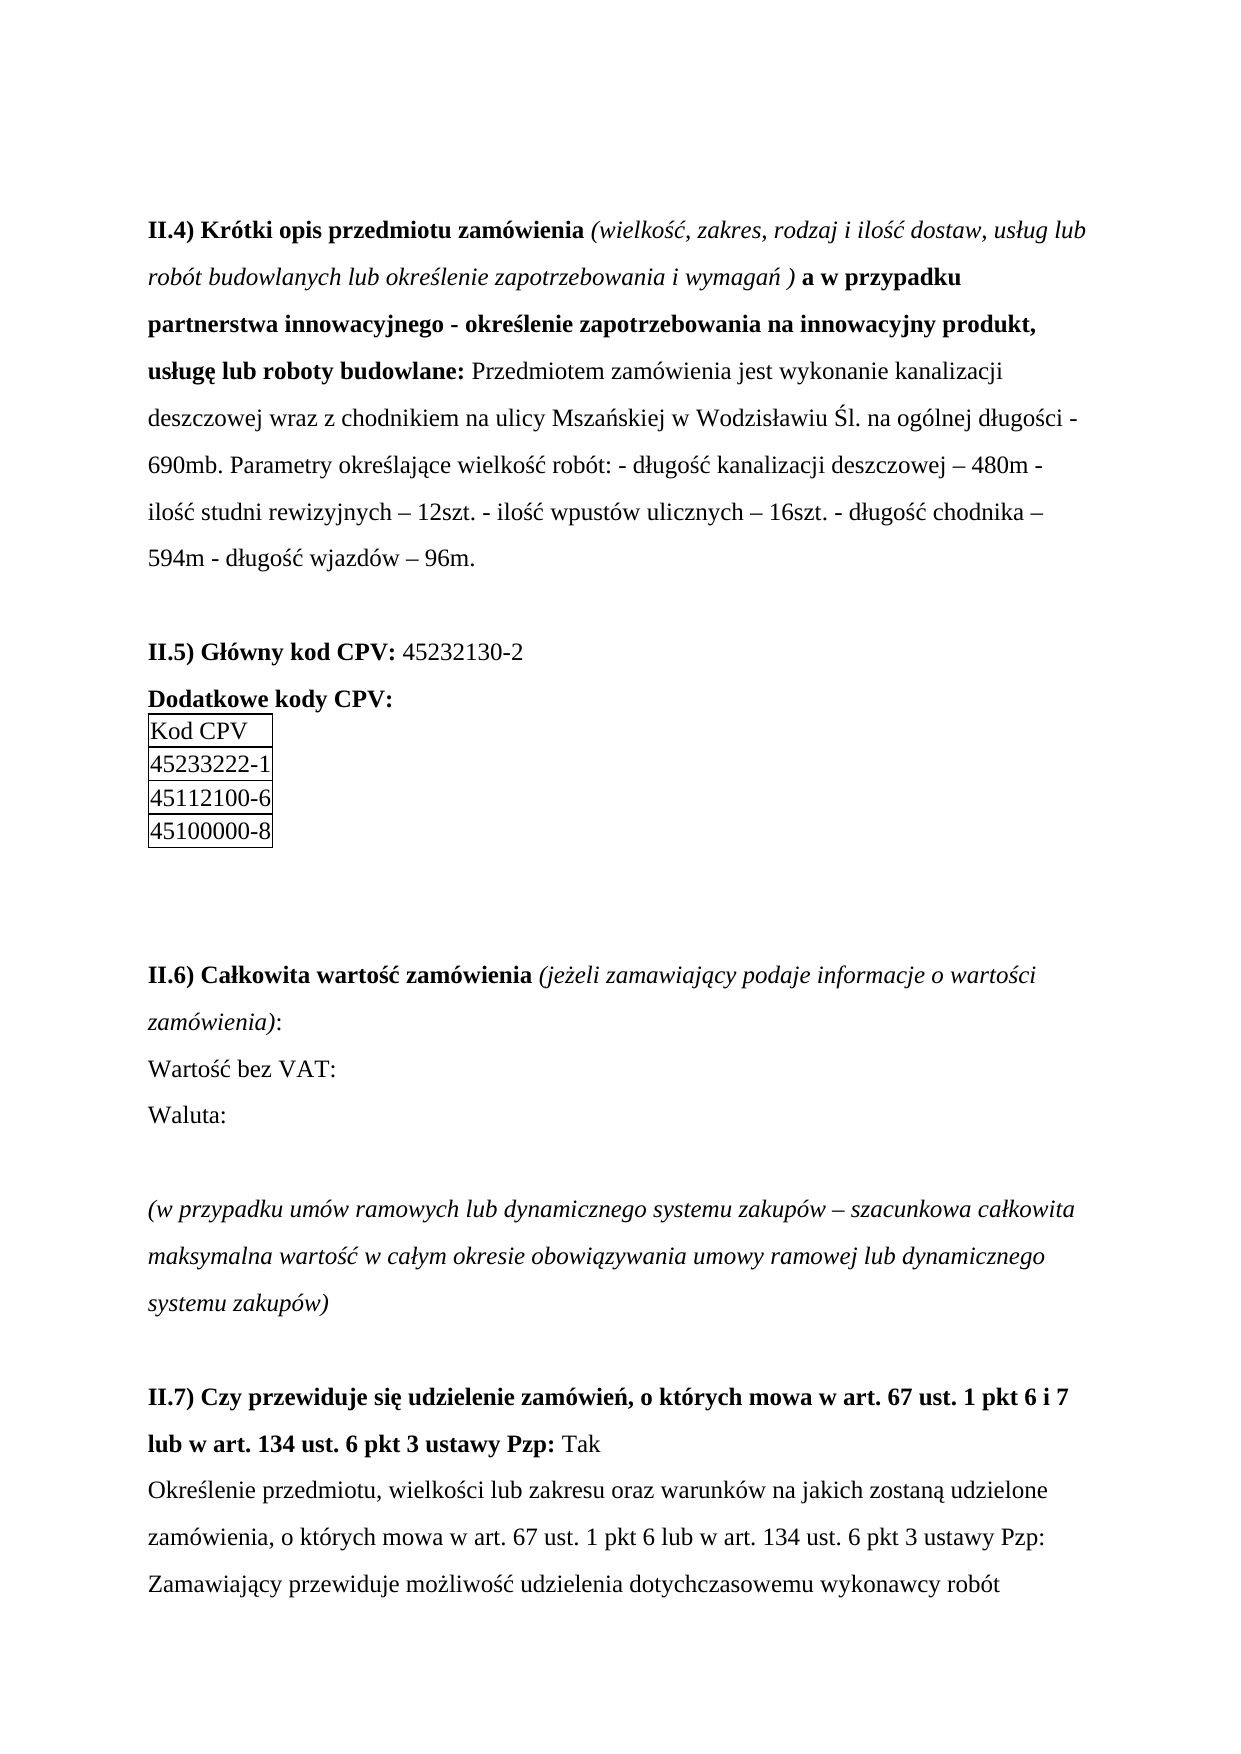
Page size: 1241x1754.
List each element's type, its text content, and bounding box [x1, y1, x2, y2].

table_cell 45233222-1 [149, 748, 272, 780]
table_cell 45112100-6 [149, 781, 272, 813]
table_header Kod CPV [149, 715, 272, 746]
text (w przypadku umów ramowych lub dynamicznego systemu zakupów – szacunkowa całkowita maksymalna wartość w całym okresie obowiązywania umowy ramowej lub dynamicznego systemu zakupów) [148, 1129, 1093, 1317]
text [148, 1317, 1093, 1598]
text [148, 103, 1093, 713]
text II.6) Całkowita wartość zamówienia (jeżeli zamawiający podaje informacje o wartości zamówienia): Wartość bez VAT: Waluta: [148, 848, 1093, 1129]
table_cell 45100000-8 [149, 815, 272, 847]
